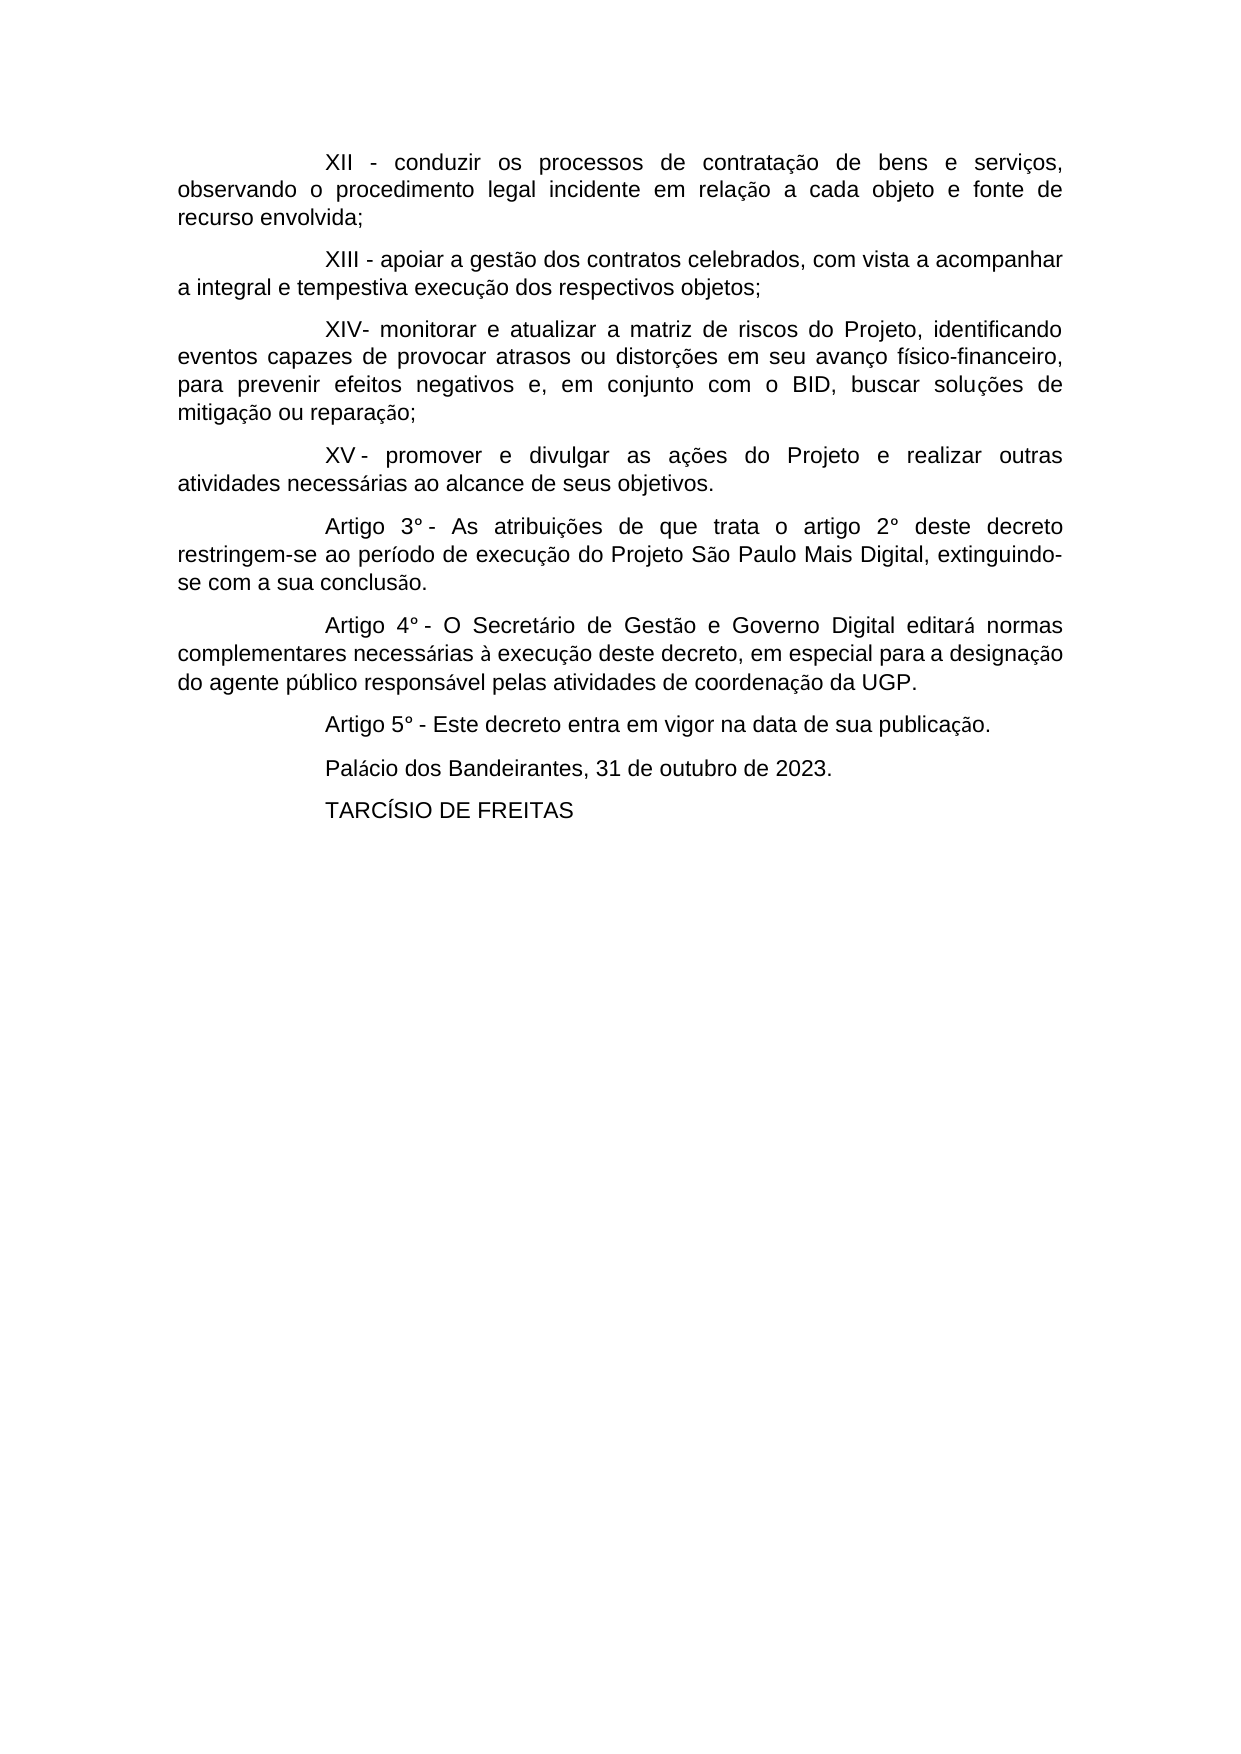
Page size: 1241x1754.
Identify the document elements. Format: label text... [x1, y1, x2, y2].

text Artigo 3º - As atribuições de que trata o artigo 2º deste decreto restringem-se ao período de execução do Projeto São Paulo Mais Digital, extinguindo-se com a sua conclusão. [177, 512, 1063, 597]
text XIII - apoiar a gestão dos contratos celebrados, com vista a acompanhar a integral e tempestiva execução dos respectivos objetos; [177, 245, 1063, 301]
text XIV- monitorar e atualizar a matriz de riscos do Projeto, identificando eventos capazes de provocar atrasos ou distorções em seu avanço físico-financeiro, para prevenir efeitos negativos e, em conjunto com o BID, buscar soluções de mitigação ou reparação; [177, 316, 1063, 426]
text Artigo 4º - O Secretário de Gestão e Governo Digital editará normas complementares necessárias à execução deste decreto, em especial para a designação do agente público responsável pelas atividades de coordenação da UGP. [177, 612, 1063, 696]
text XV - promover e divulgar as ações do Projeto e realizar outras atividades necessárias ao alcance de seus objetivos. [177, 441, 1063, 497]
text TARCÍSIO DE FREITAS [177, 797, 1063, 825]
text Palácio dos Bandeirantes, 31 de outubro de 2023. [177, 754, 1063, 782]
text Artigo 5º - Este decreto entra em vigor na data de sua publicação. [177, 711, 1063, 739]
text XII - conduzir os processos de contratação de bens e serviços, observando o procedimento legal incidente em relação a cada objeto e fonte de recurso envolvida; [177, 148, 1063, 230]
